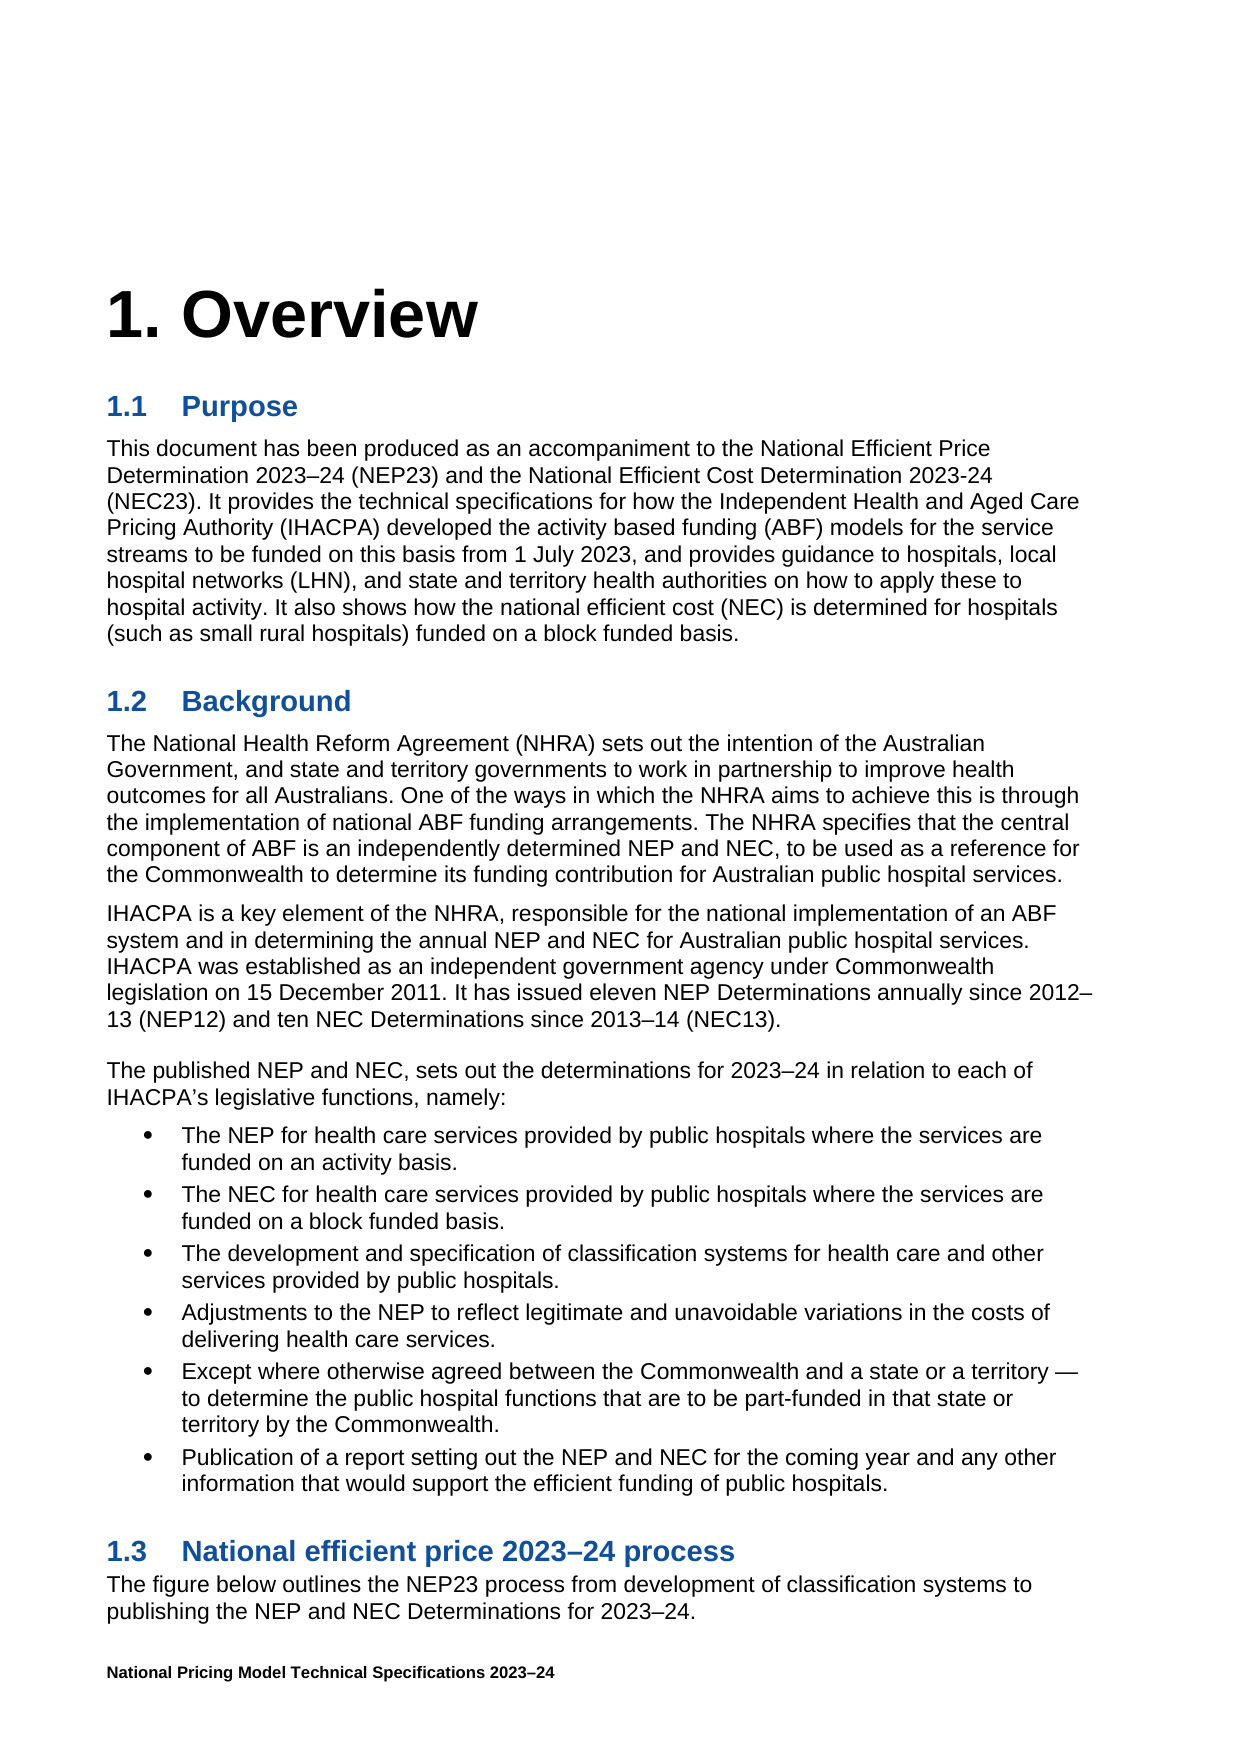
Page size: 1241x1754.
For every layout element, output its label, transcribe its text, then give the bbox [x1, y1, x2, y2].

text IHACPA is a key element of the NHRA, responsible for the national implementation of an ABF system and in determining the annual NEP and NEC for Australian public hospital services. IHACPA was established as an independent government agency under Commonwealth legislation on 15 December 2011. It has issued eleven NEP Determinations annually since 2012–‍13 (NEP12) and ten NEC Determinations since 2013–14 (NEC13). [106, 900, 1093, 1032]
text The published NEP and NEC, sets out the determinations for 2023–24 in relation to each of IHACPA’s legislative functions, namely: [106, 1057, 1093, 1110]
subtitle 1. Overview [106, 275, 1090, 352]
text This document has been produced as an accompaniment to the National Efficient Price Determination 2023–24 (NEP23) and the National Efficient Cost Determination 2023-24 (NEC23). It provides the technical specifications for how the Independent Health and Aged Care Pricing Authority (IHACPA) developed the activity based funding (ABF) models for the service streams to be funded on this basis from 1 July 2023, and provides guidance to hospitals, local hospital networks (LHN), and state and territory health authorities on how to apply these to hospital activity. It also shows how the national efficient cost (NEC) is determined for hospitals (such as small rural hospitals) funded on a block funded basis. [106, 435, 1093, 646]
list The NEC for health care services provided by public hospitals where the services are funded on a block funded basis. [144, 1181, 1090, 1234]
list The NEP for health care services provided by public hospitals where the services are funded on an activity basis. [144, 1122, 1090, 1175]
subtitle 1.3 National efficient price 2023–24 process [106, 1534, 1093, 1567]
list The development and specification of classification systems for health care and other services provided by public hospitals. [144, 1240, 1090, 1293]
text The National Health Reform Agreement (NHRA) sets out the intention of the Australian Government, and state and territory governments to work in partnership to improve health outcomes for all Australians. One of the ways in which the NHRA aims to achieve this is through the implementation of national ABF funding arrangements. The NHRA specifies that the central component of ABF is an independently determined NEP and NEC, to be used as a reference for the Commonwealth to determine its funding contribution for Australian public hospital services. [106, 730, 1093, 888]
text The figure below outlines the NEP23 process from development of classification systems to publishing the NEP and NEC Determinations for 2023–24. [106, 1571, 1090, 1624]
subtitle 1.2 Background [106, 684, 1093, 717]
list Publication of a report setting out the NEP and NEC for the coming year and any other information that would support the efficient funding of public hospitals. [144, 1443, 1090, 1496]
list Except where otherwise agreed between the Commonwealth and a state or a territory — to determine the public hospital functions that are to be part-funded in that state or territory by the Commonwealth. [144, 1358, 1090, 1437]
list Adjustments to the NEP to reflect legitimate and unavoidable variations in the costs of delivering health care services. [144, 1299, 1090, 1352]
subtitle 1.1 Purpose [106, 389, 1093, 423]
